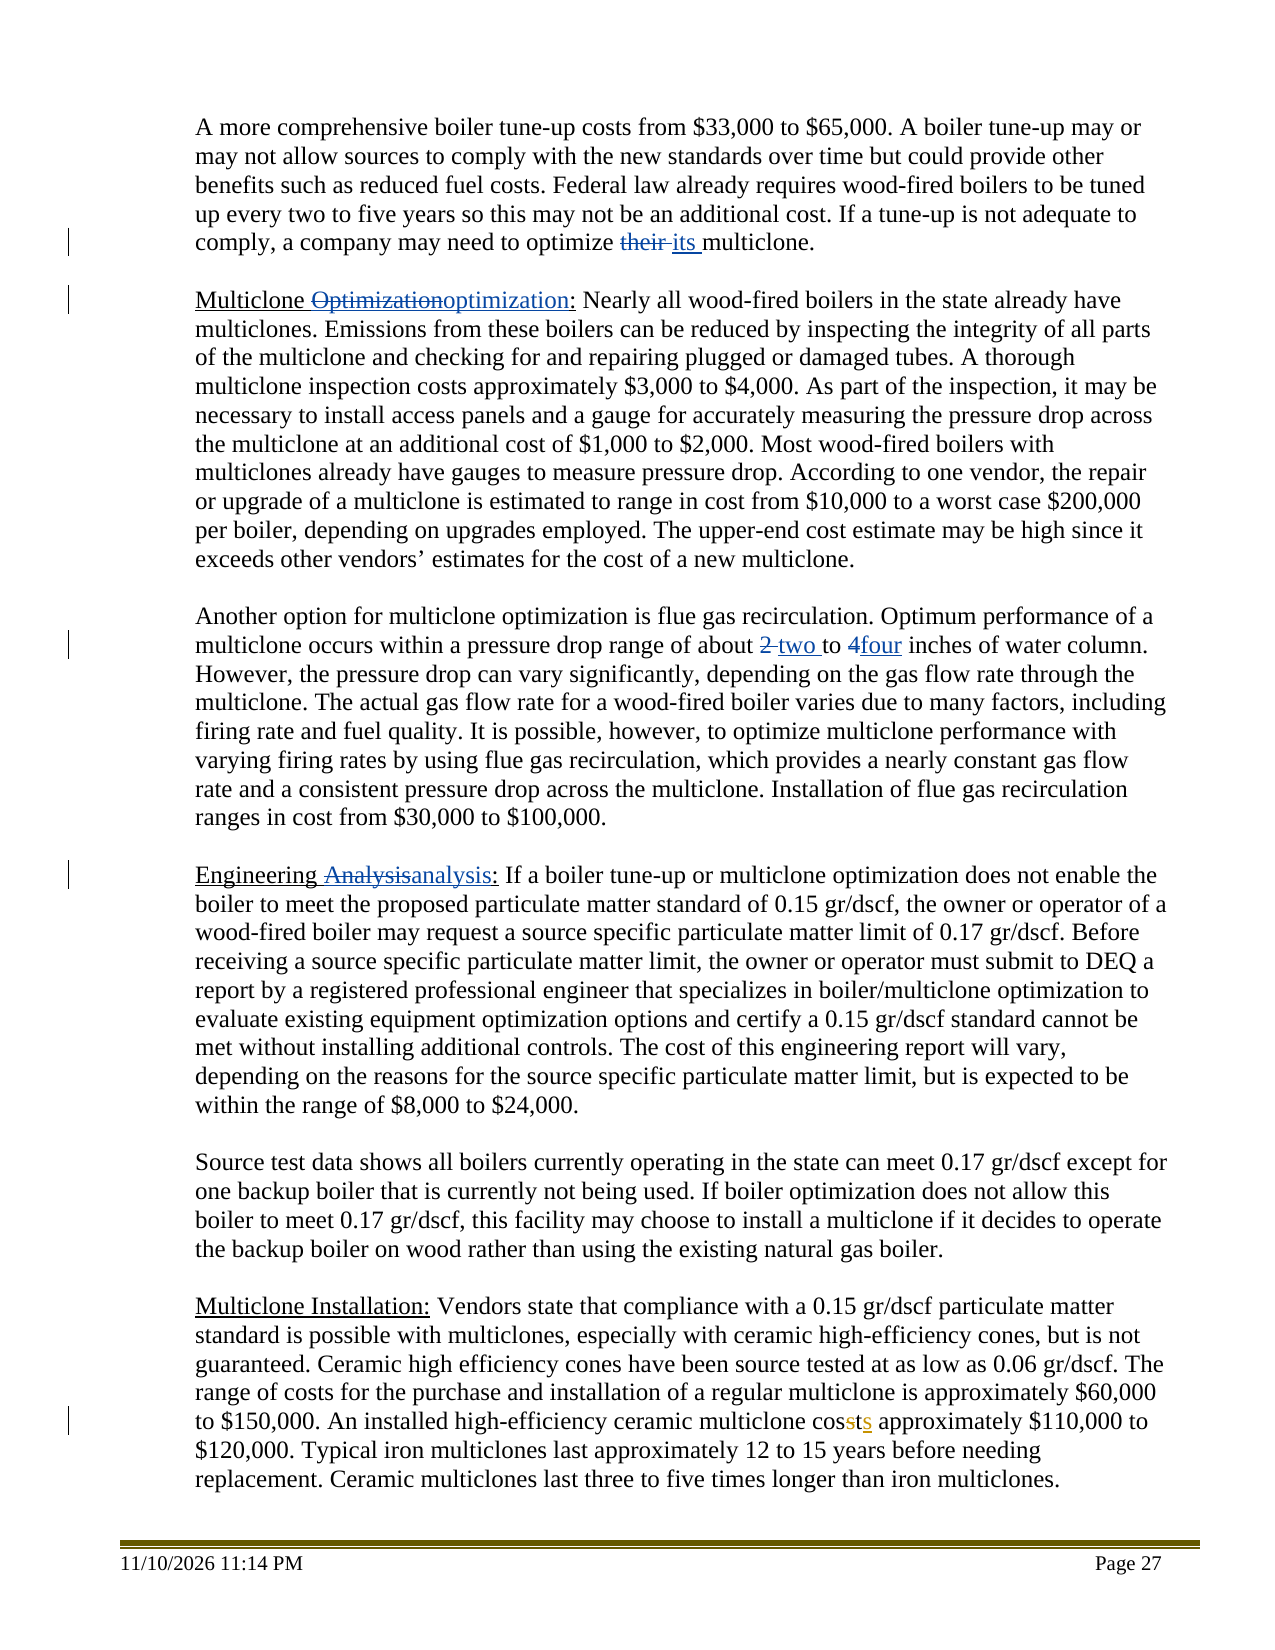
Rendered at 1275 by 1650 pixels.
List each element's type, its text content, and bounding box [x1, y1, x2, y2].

text Multiclone : Nearly all wood-fired boilers in the state already have multiclones. Emissions from these boilers can be reduced by inspecting the integrity of all parts of the multiclone and checking for and repairing plugged or damaged tubes. A thorough multiclone inspection costs approximately $3,000 to $4,000. As part of the inspection, it may be necessary to install access panels and a gauge for accurately measuring the pressure drop across the multiclone at an additional cost of $1,000 to $2,000. Most wood-fired boilers with multiclones already have gauges to measure pressure drop. According to one vendor, the repair or upgrade of a multiclone is estimated to range in cost from $10,000 to a worst case $200,000 per boiler, depending on upgrades employed. The upper-end cost estimate may be high since it exceeds other vendors’ estimates for the cost of a new multiclone. [195, 285, 1170, 572]
text A more comprehensive boiler tune-up costs from $33,000 to $65,000. A boiler tune-up may or may not allow sources to comply with the new standards over time but could provide other benefits such as reduced fuel costs. Federal law already requires wood-fired boilers to be tuned up every two to five years so this may not be an additional cost. If a tune-up is not adequate to comply, a company may need to optimize multiclone. [195, 112, 1170, 256]
text Multiclone Installation: Vendors state that compliance with a 0.15 gr/dscf particulate matter standard is possible with multiclones, especially with ceramic high-efficiency cones, but is not guaranteed. Ceramic high efficiency cones have been source tested at as low as 0.06 gr/dscf. The range of costs for the purchase and installation of a regular multiclone is approximately $60,000 to $150,000. An installed high-efficiency ceramic multiclone cost approximately $110,000 to $120,000. Typical iron multiclones last approximately 12 to 15 years before needing replacement. Ceramic multiclones last three to five times longer than iron multiclones. [195, 1291, 1170, 1492]
text Another option for multiclone optimization is flue gas recirculation. Optimum performance of a multiclone occurs within a pressure drop range of about to inches of water column. However, the pressure drop can vary significantly, depending on the gas flow rate through the multiclone. The actual gas flow rate for a wood-fired boiler varies due to many factors, including firing rate and fuel quality. It is possible, however, to optimize multiclone performance with varying firing rates by using flue gas recirculation, which provides a nearly constant gas flow rate and a consistent pressure drop across the multiclone. Installation of flue gas recirculation ranges in cost from $30,000 to $100,000. [195, 601, 1170, 831]
text Engineering : If a boiler tune-up or multiclone optimization does not enable the boiler to meet the proposed particulate matter standard of 0.15 gr/dscf, the owner or operator of a wood-fired boiler may request a source specific particulate matter limit of 0.17 gr/dscf. Before receiving a source specific particulate matter limit, the owner or operator must submit to DEQ a report by a registered professional engineer that specializes in boiler/multiclone optimization to evaluate existing equipment optimization options and certify a 0.15 gr/dscf standard cannot be met without installing additional controls. The cost of this engineering report will vary, depending on the reasons for the source specific particulate matter limit, but is expected to be within the range of $8,000 to $24,000. [195, 860, 1170, 1119]
text Source test data shows all boilers currently operating in the state can meet 0.17 gr/dscf except for one backup boiler that is currently not being used. If boiler optimization does not allow this boiler to meet 0.17 gr/dscf, this facility may choose to install a multiclone if it decides to operate the backup boiler on wood rather than using the existing natural gas boiler. [195, 1147, 1170, 1262]
